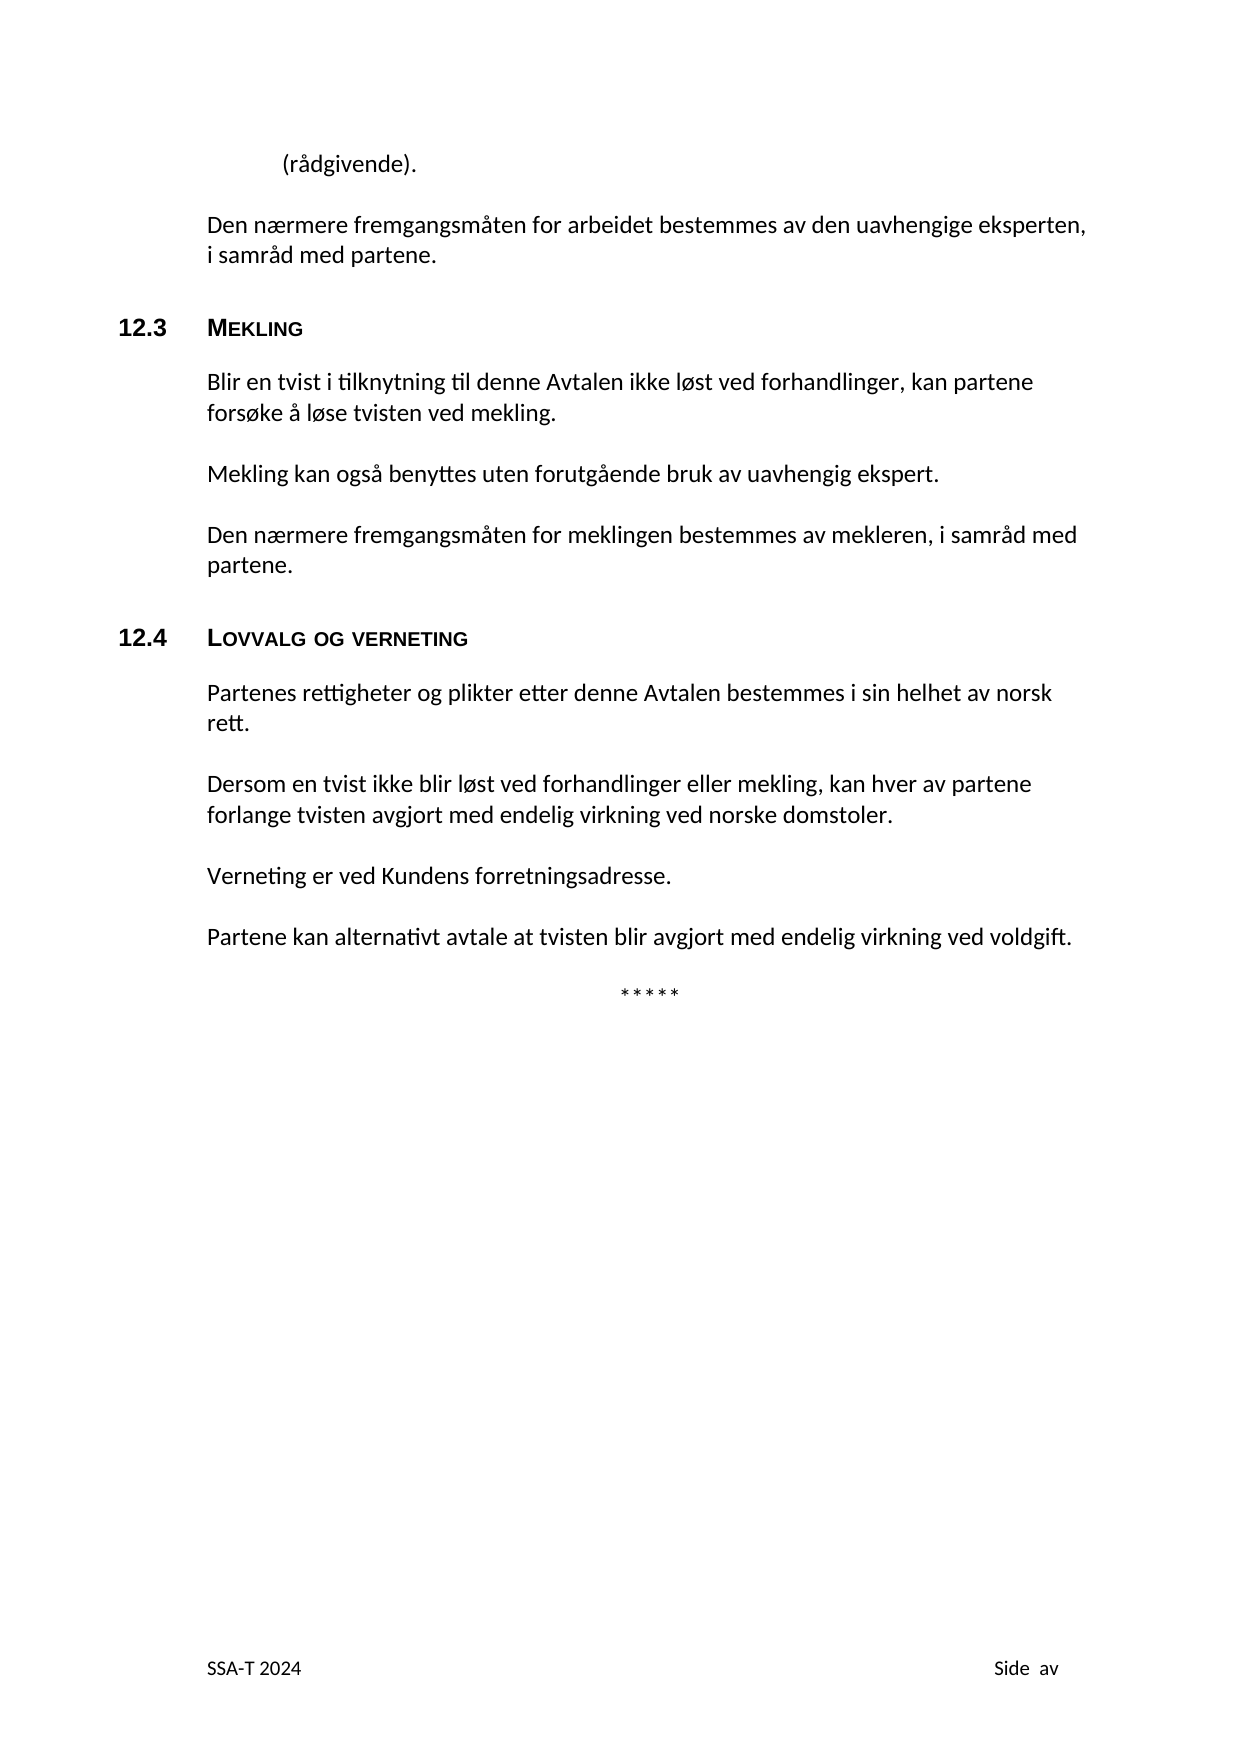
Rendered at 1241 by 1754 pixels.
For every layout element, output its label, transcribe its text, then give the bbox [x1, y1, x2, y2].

text Den nærmere fremgangsmåten for meklingen bestemmes av mekleren, i samråd med partene. [207, 519, 1092, 580]
text Mekling kan også benyttes uten forutgående bruk av uavhengig ekspert. [207, 458, 1092, 489]
text Partenes rettigheter og plikter etter denne Avtalen bestemmes i sin helhet av norsk rett. [207, 677, 1092, 738]
subtitle Lovvalg og verneting [118, 623, 1092, 652]
text Verneting er ved Kundens forretningsadresse. [207, 860, 1092, 891]
text ***** [207, 982, 1092, 1013]
subtitle Mekling [118, 313, 1092, 342]
text Blir en tvist i tilknytning til denne Avtalen ikke løst ved forhandlinger, kan partene forsøke å løse tvisten ved mekling. [207, 367, 1092, 428]
text Partene kan alternativt avtale at tvisten blir avgjort med endelig virkning ved voldgift. [207, 921, 1092, 952]
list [244, 148, 1092, 178]
text Dersom en tvist ikke blir løst ved forhandlinger eller mekling, kan hver av partene forlange tvisten avgjort med endelig virkning ved norske domstoler. [207, 768, 1092, 829]
text Den nærmere fremgangsmåten for arbeidet bestemmes av den uavhengige eksperten, i samråd med partene. [207, 209, 1092, 270]
